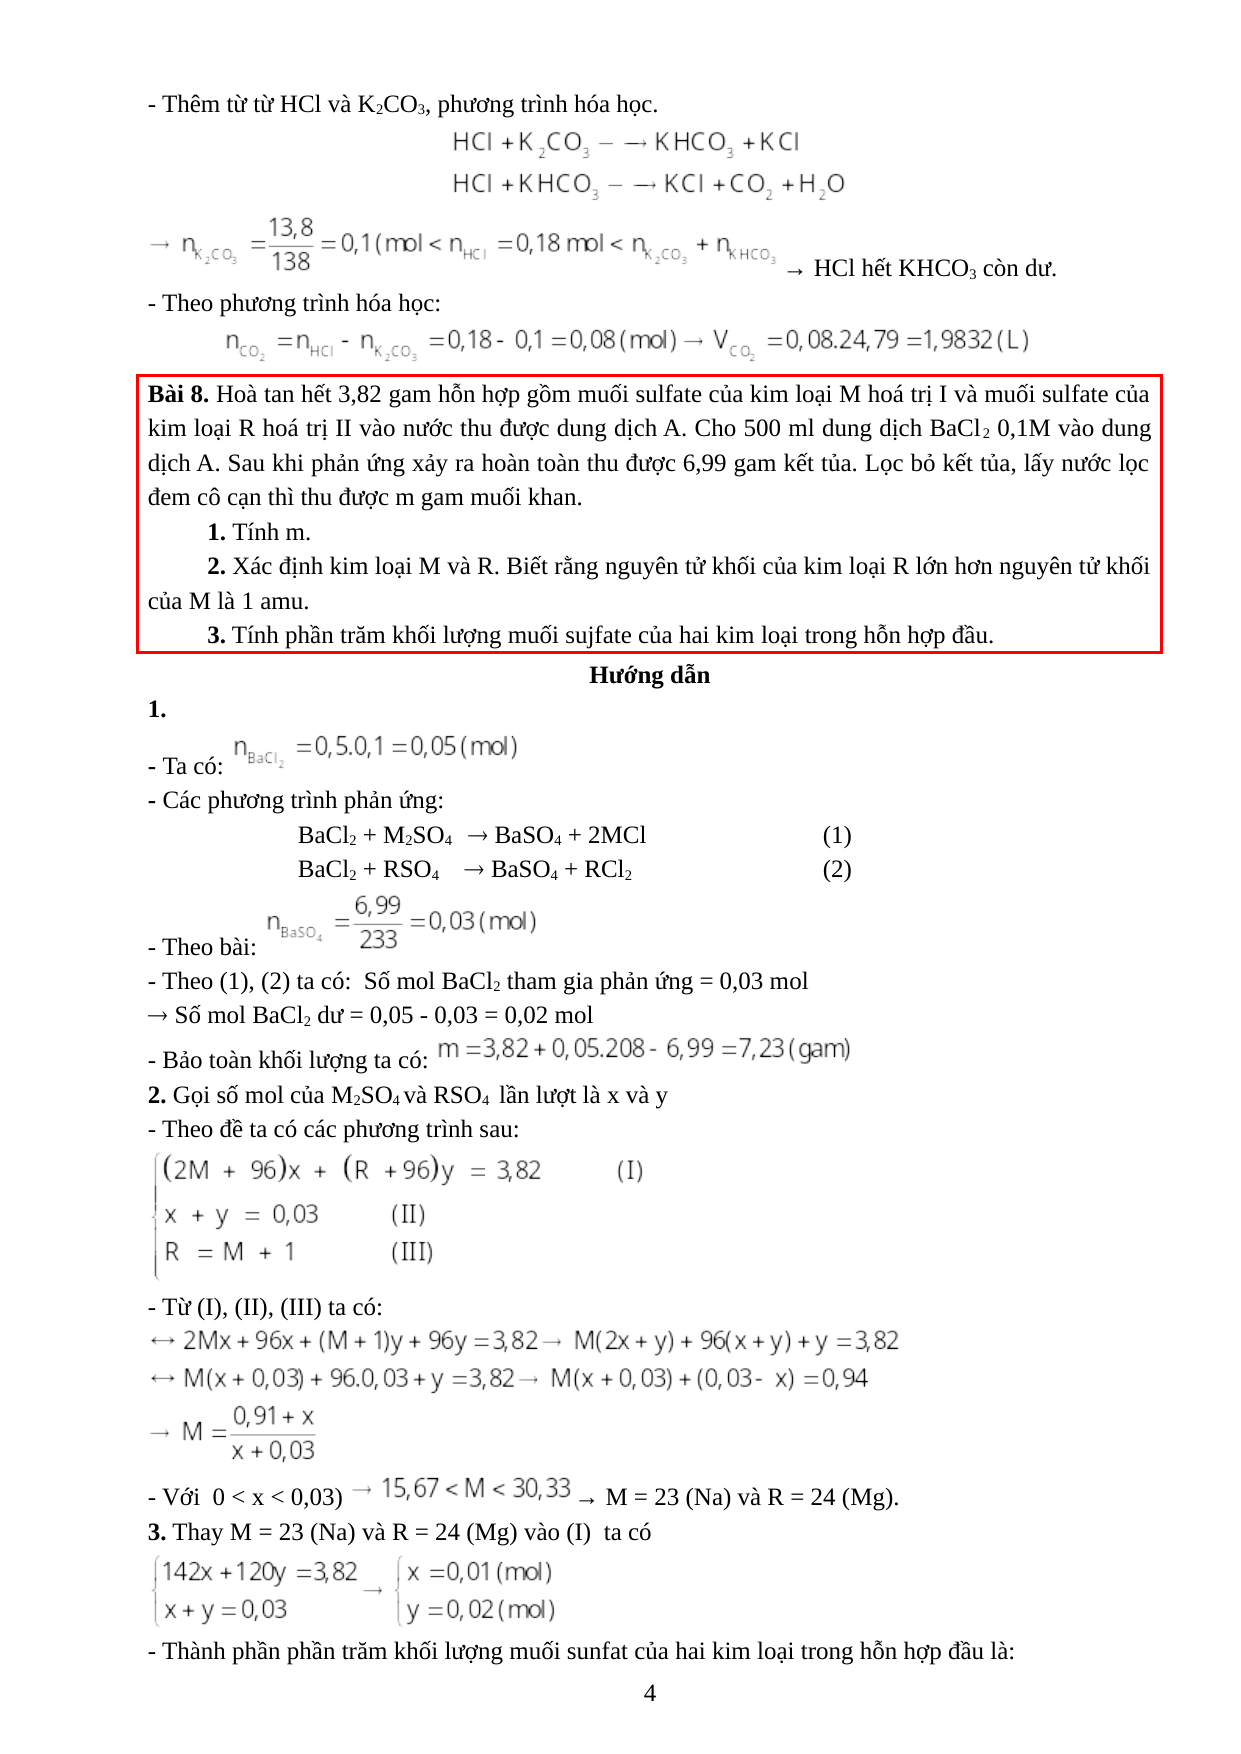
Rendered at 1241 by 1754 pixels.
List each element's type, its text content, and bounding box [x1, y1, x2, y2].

text 1. Tính m. [139, 512, 1160, 546]
text BaCl2 + M2SO4 BaSO4 + 2MCl (1) [223, 820, 1152, 849]
text Hướng dẫn [148, 660, 1152, 689]
text - Thêm từ từ HCl và K2CO3, phương trình hóa học. [148, 89, 1152, 117]
text 3. Tính phần trăm khối lượng muối sujfate của hai kim loại trong hỗn hợp đầu. [139, 615, 1160, 651]
text - Theo bài: [148, 889, 1152, 960]
text - Theo (1), (2) ta có: Số mol BaCl2 tham gia phản ứng = 0,03 mol [148, 966, 1152, 995]
text - Từ (I), (II), (III) ta có: [148, 1292, 1152, 1320]
text BaCl2 + RSO4 BaSO4 + RCl2 (2) [148, 854, 1152, 883]
text 2. Gọi số mol của M2SO4 và RSO4 lần lượt là x và y [148, 1080, 1152, 1108]
text → HCl hết KHCO3 còn dư. [148, 211, 1152, 282]
text - Theo phương trình hóa học: [148, 288, 1152, 317]
text Bài 8. Hoà tan hết 3,82 gam hỗn hợp gồm muối sulfate của kim loại M hoá trị I và muối sulfate của kim loại R hoá trị II vào nước thu được dung dịch A. Cho 500 ml dung dịch BaCl2 0,1M vào dung dịch A. Sau khi phản ứng xảy ra hoàn toàn thu được 6,99 gam kết tủa. Lọc bỏ kết tủa, lấy nước lọc đem cô cạn thì thu được m gam muối khan. [139, 377, 1160, 511]
text - Ta có: [148, 729, 1152, 780]
text - Theo đề ta có các phương trình sau: [148, 1114, 1152, 1143]
text 2. Xác định kim loại M và R. Biết rằng nguyên tử khối của kim loại R lớn hơn nguyên tử khối của M là 1 amu. [139, 546, 1160, 614]
text 3. Thay M = 23 (Na) và R = 24 (Mg) vào (I) ta có [148, 1517, 1152, 1545]
text - Thành phần phần trăm khối lượng muối sunfat của hai kim loại trong hỗn hợp đầu là: [148, 1636, 1152, 1664]
text - Với 0 < x < 0,03) → M = 23 (Na) và R = 24 (Mg). [148, 1474, 1152, 1511]
text - Các phương trình phản ứng: [148, 785, 1152, 814]
text - Bảo toàn khối lượng ta có: [148, 1035, 1152, 1074]
text Số mol BaCl2 dư = 0,05 - 0,03 = 0,02 mol [148, 1001, 1152, 1029]
text 1. [148, 694, 1152, 723]
